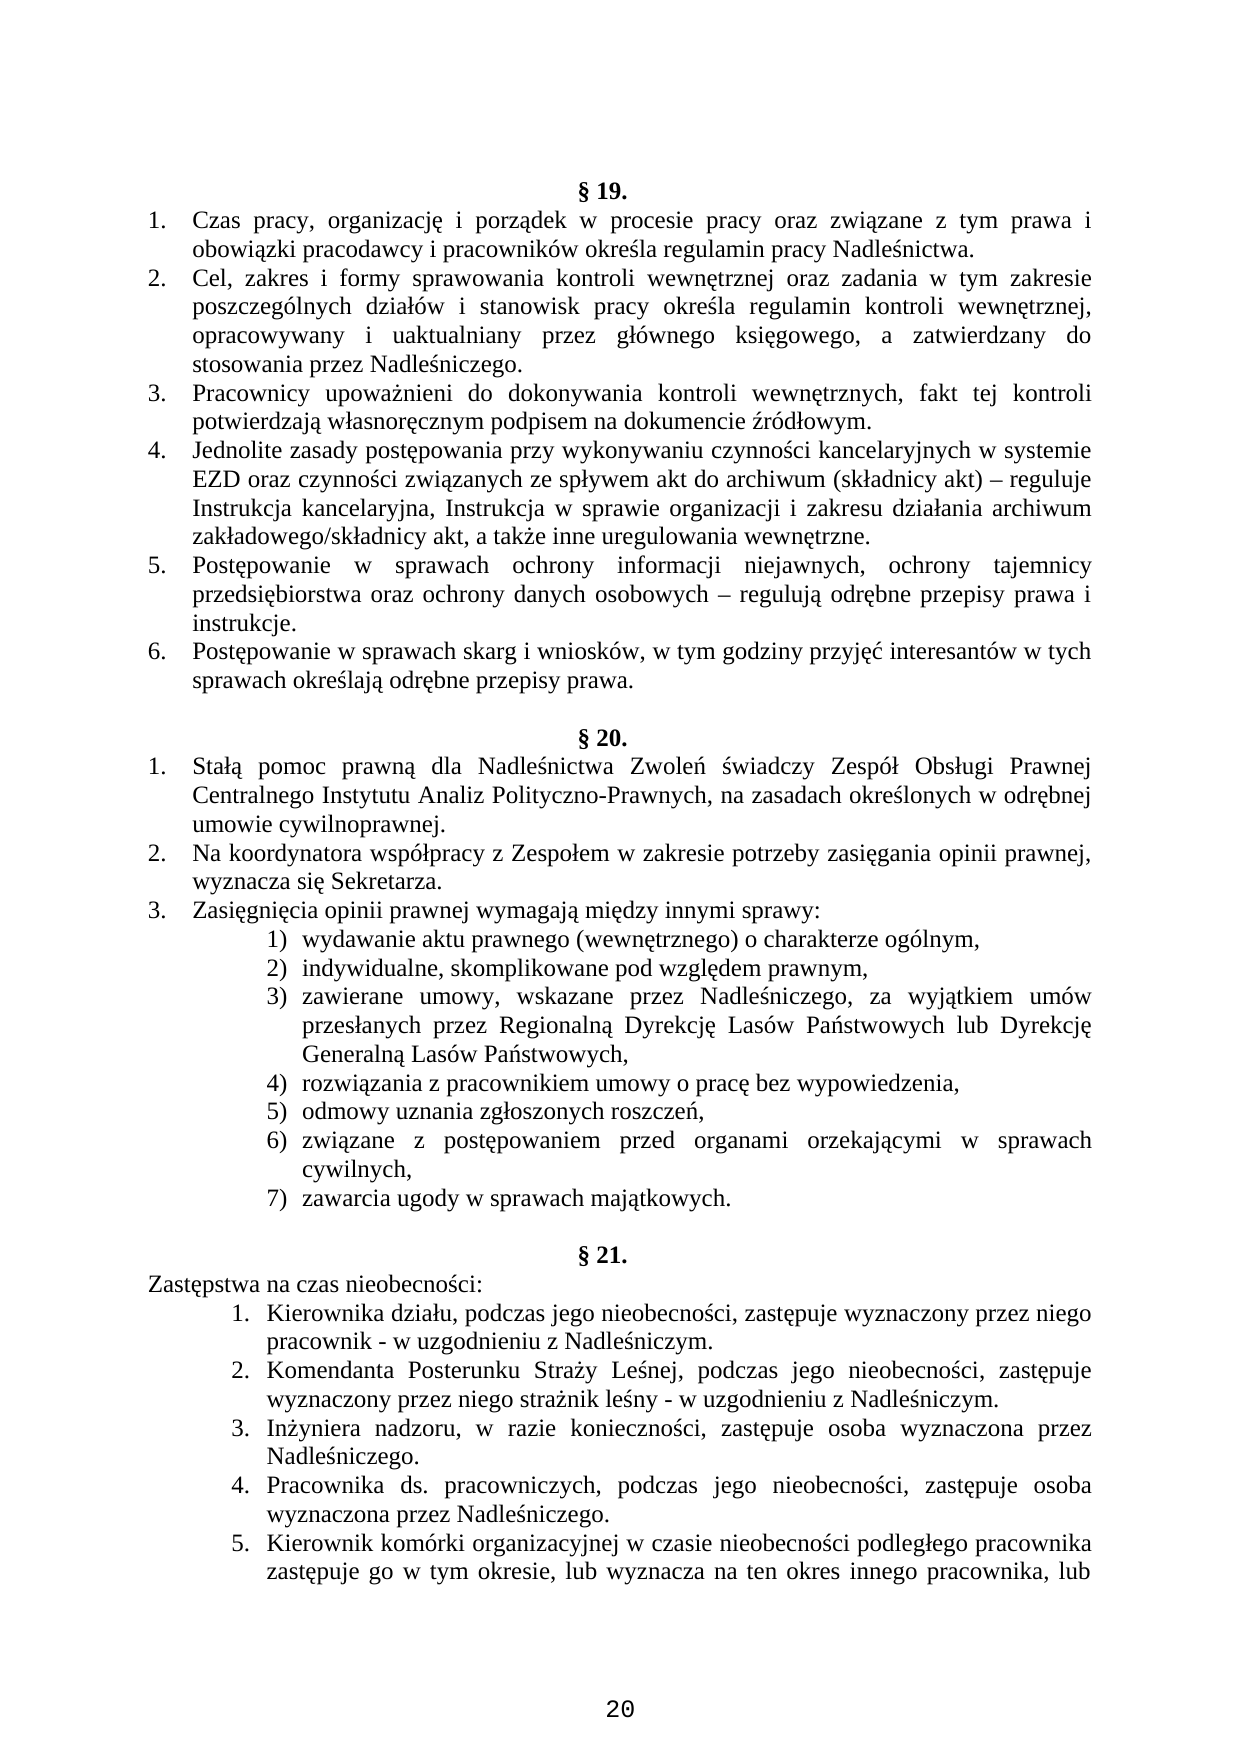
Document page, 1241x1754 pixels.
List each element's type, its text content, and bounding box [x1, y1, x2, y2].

list Pracownicy upoważnieni do dokonywania kontroli wewnętrznych, fakt tej kontroli potwierdzają własnoręcznym podpisem na dokumencie źródłowym. [148, 378, 1092, 435]
text § 19. [148, 176, 1057, 205]
text Zastępstwa na czas nieobecności: [148, 1269, 1092, 1298]
list zawarcia ugody w sprawach majątkowych. [266, 1183, 1092, 1211]
list Pracownika ds. pracowniczych, podczas jego nieobecności, zastępuje osoba wyznaczona przez Nadleśniczego. [231, 1470, 1092, 1528]
text § 21. [148, 1240, 1057, 1269]
list wydawanie aktu prawnego (wewnętrznego) o charakterze ogólnym, [266, 924, 1092, 953]
list związane z postępowaniem przed organami orzekającymi w sprawach cywilnych, [266, 1125, 1092, 1183]
list Postępowanie w sprawach ochrony informacji niejawnych, ochrony tajemnicy przedsiębiorstwa oraz ochrony danych osobowych – regulują odrębne przepisy prawa i instrukcje. [148, 550, 1092, 636]
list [231, 1528, 1092, 1585]
list indywidualne, skomplikowane pod względem prawnym, [266, 953, 1092, 981]
list Na koordynatora współpracy z Zespołem w zakresie potrzeby zasięgania opinii prawnej, wyznacza się Sekretarza. [148, 838, 1092, 895]
list zawierane umowy, wskazane przez Nadleśniczego, za wyjątkiem umów przesłanych przez Regionalną Dyrekcję Lasów Państwowych lub Dyrekcję Generalną Lasów Państwowych, [266, 981, 1092, 1068]
list Zasięgnięcia opinii prawnej wymagają między innymi sprawy: [148, 895, 1092, 924]
list Kierownika działu, podczas jego nieobecności, zastępuje wyznaczony przez niego pracownik - w uzgodnieniu z Nadleśniczym. [231, 1298, 1092, 1355]
list Postępowanie w sprawach skarg i wniosków, w tym godziny przyjęć interesantów w tych sprawach określają odrębne przepisy prawa. [148, 636, 1092, 694]
list rozwiązania z pracownikiem umowy o pracę bez wypowiedzenia, [266, 1068, 1092, 1096]
list Stałą pomoc prawną dla Nadleśnictwa Zwoleń świadczy Zespół Obsługi Prawnej Centralnego Instytutu Analiz Polityczno-Prawnych, na zasadach określonych w odrębnej umowie cywilnoprawnej. [148, 751, 1092, 838]
list Jednolite zasady postępowania przy wykonywaniu czynności kancelaryjnych w systemie EZD oraz czynności związanych ze spływem akt do archiwum (składnicy akt) – reguluje Instrukcja kancelaryjna, Instrukcja w sprawie organizacji i zakresu działania archiwum zakładowego/składnicy akt, a także inne uregulowania wewnętrzne. [148, 435, 1092, 550]
list Cel, zakres i formy sprawowania kontroli wewnętrznej oraz zadania w tym zakresie poszczególnych działów i stanowisk pracy określa regulamin kontroli wewnętrznej, opracowywany i uaktualniany przez głównego księgowego, a zatwierdzany do stosowania przez Nadleśniczego. [148, 263, 1092, 378]
list Czas pracy, organizację i porządek w procesie pracy oraz związane z tym prawa i obowiązki pracodawcy i pracowników określa regulamin pracy Nadleśnictwa. [148, 205, 1092, 263]
text § 20. [148, 723, 1057, 751]
list Komendanta Posterunku Straży Leśnej, podczas jego nieobecności, zastępuje wyznaczony przez niego strażnik leśny - w uzgodnieniu z Nadleśniczym. [231, 1355, 1092, 1413]
list odmowy uznania zgłoszonych roszczeń, [266, 1096, 1092, 1125]
list Inżyniera nadzoru, w razie konieczności, zastępuje osoba wyznaczona przez Nadleśniczego. [231, 1413, 1092, 1470]
